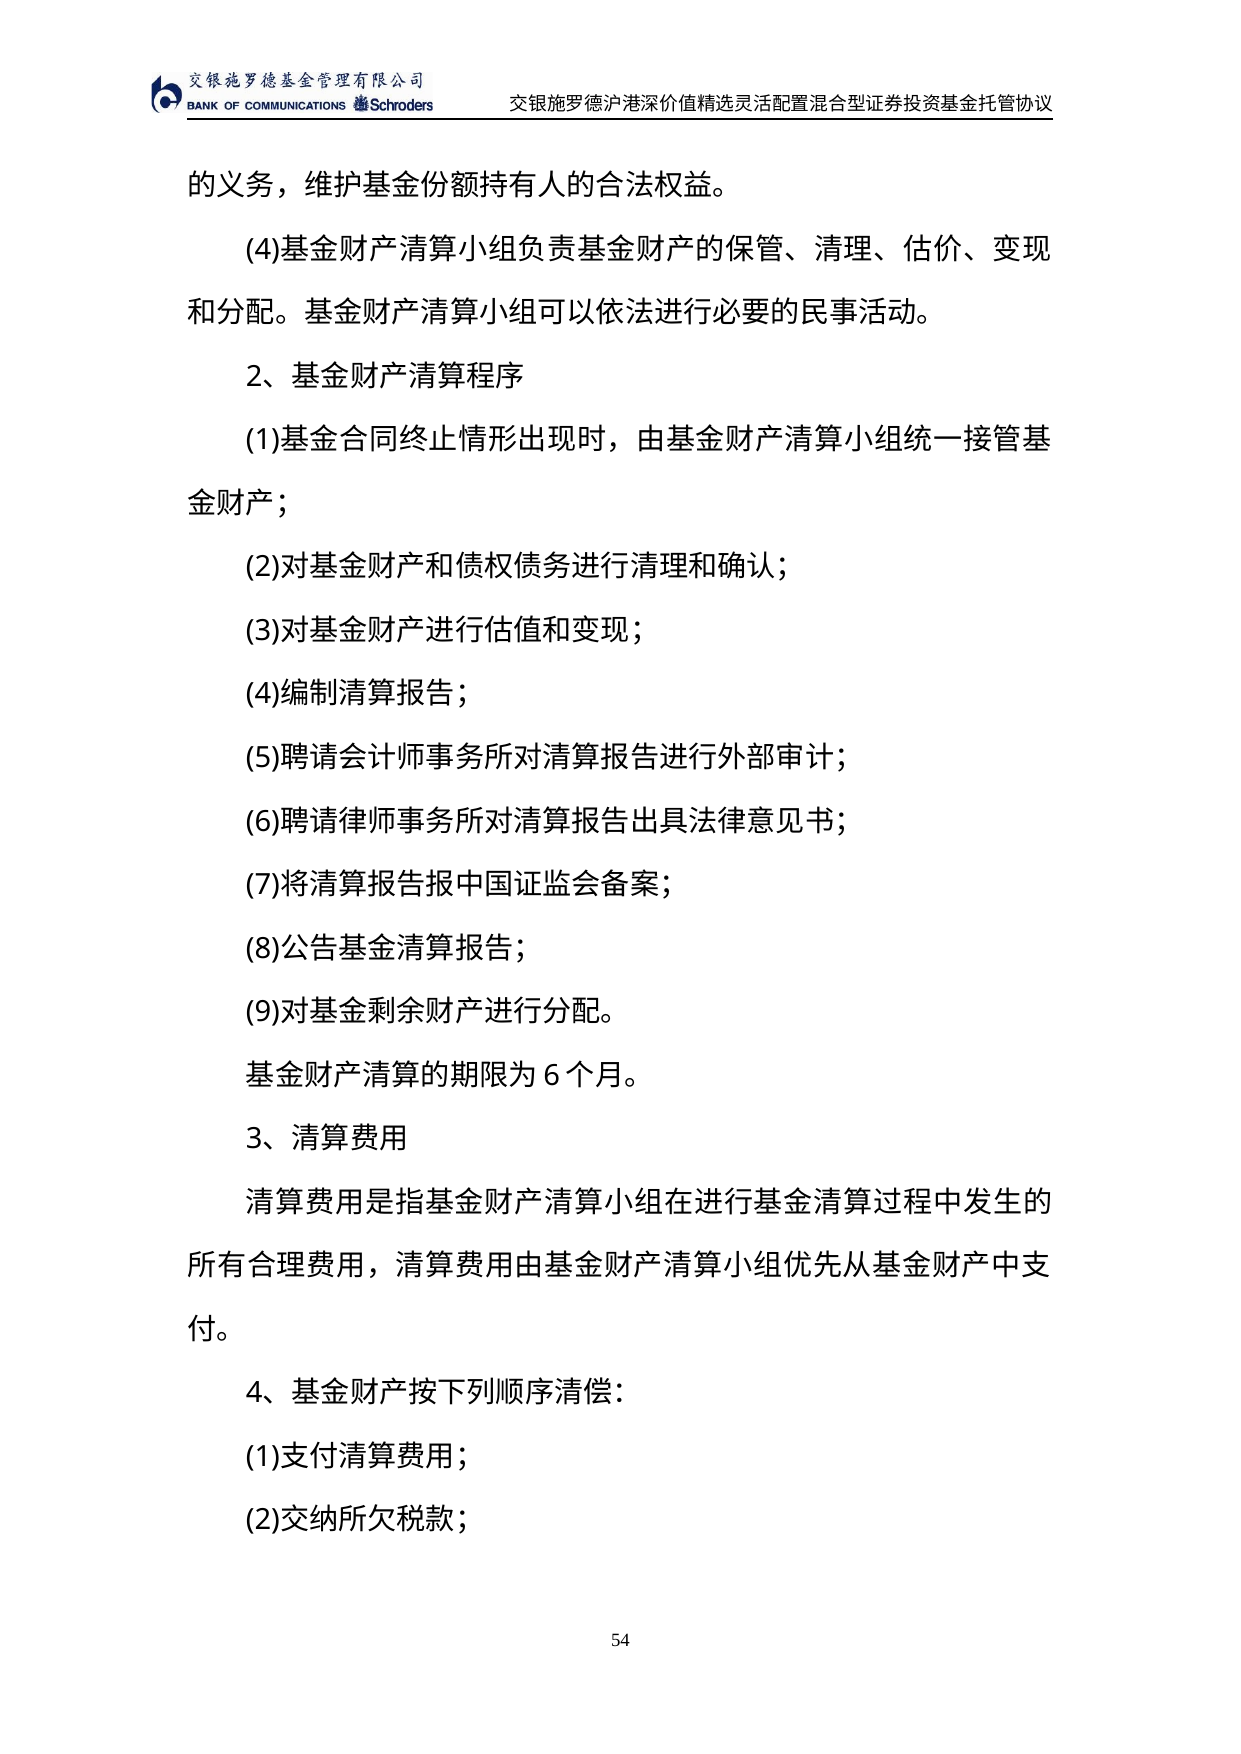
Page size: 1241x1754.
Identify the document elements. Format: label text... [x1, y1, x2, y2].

text (9)对基金剩余财产进行分配。 [187, 988, 1053, 1030]
text (4)编制清算报告； [187, 670, 1053, 712]
text (3)对基金财产进行估值和变现； [187, 606, 1053, 649]
text (1)支付清算费用； [187, 1432, 1053, 1474]
text (5)聘请会计师事务所对清算报告进行外部审计； [187, 733, 1053, 776]
text (2)交纳所欠税款； [187, 1496, 1053, 1538]
text (7)将清算报告报中国证监会备案； [187, 861, 1053, 903]
picture [151, 72, 433, 113]
text 2、基金财产清算程序 [187, 352, 1053, 395]
text 3、清算费用 [187, 1115, 1053, 1157]
text 4、基金财产按下列顺序清偿： [187, 1369, 1053, 1411]
text (4)基金财产清算小组负责基金财产的保管、清理、估价、变现和分配。基金财产清算小组可以依法进行必要的民事活动。 [187, 225, 1053, 331]
text (2)对基金财产和债权债务进行清理和确认； [187, 543, 1053, 585]
text (8)公告基金清算报告； [187, 924, 1053, 967]
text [187, 162, 1053, 204]
text (1)基金合同终止情形出现时，由基金财产清算小组统一接管基金财产； [187, 416, 1053, 522]
text 清算费用是指基金财产清算小组在进行基金清算过程中发生的所有合理费用，清算费用由基金财产清算小组优先从基金财产中支付。 [187, 1178, 1053, 1347]
text 基金财产清算的期限为6个月。 [187, 1051, 1053, 1094]
text (6)聘请律师事务所对清算报告出具法律意见书； [187, 797, 1053, 839]
